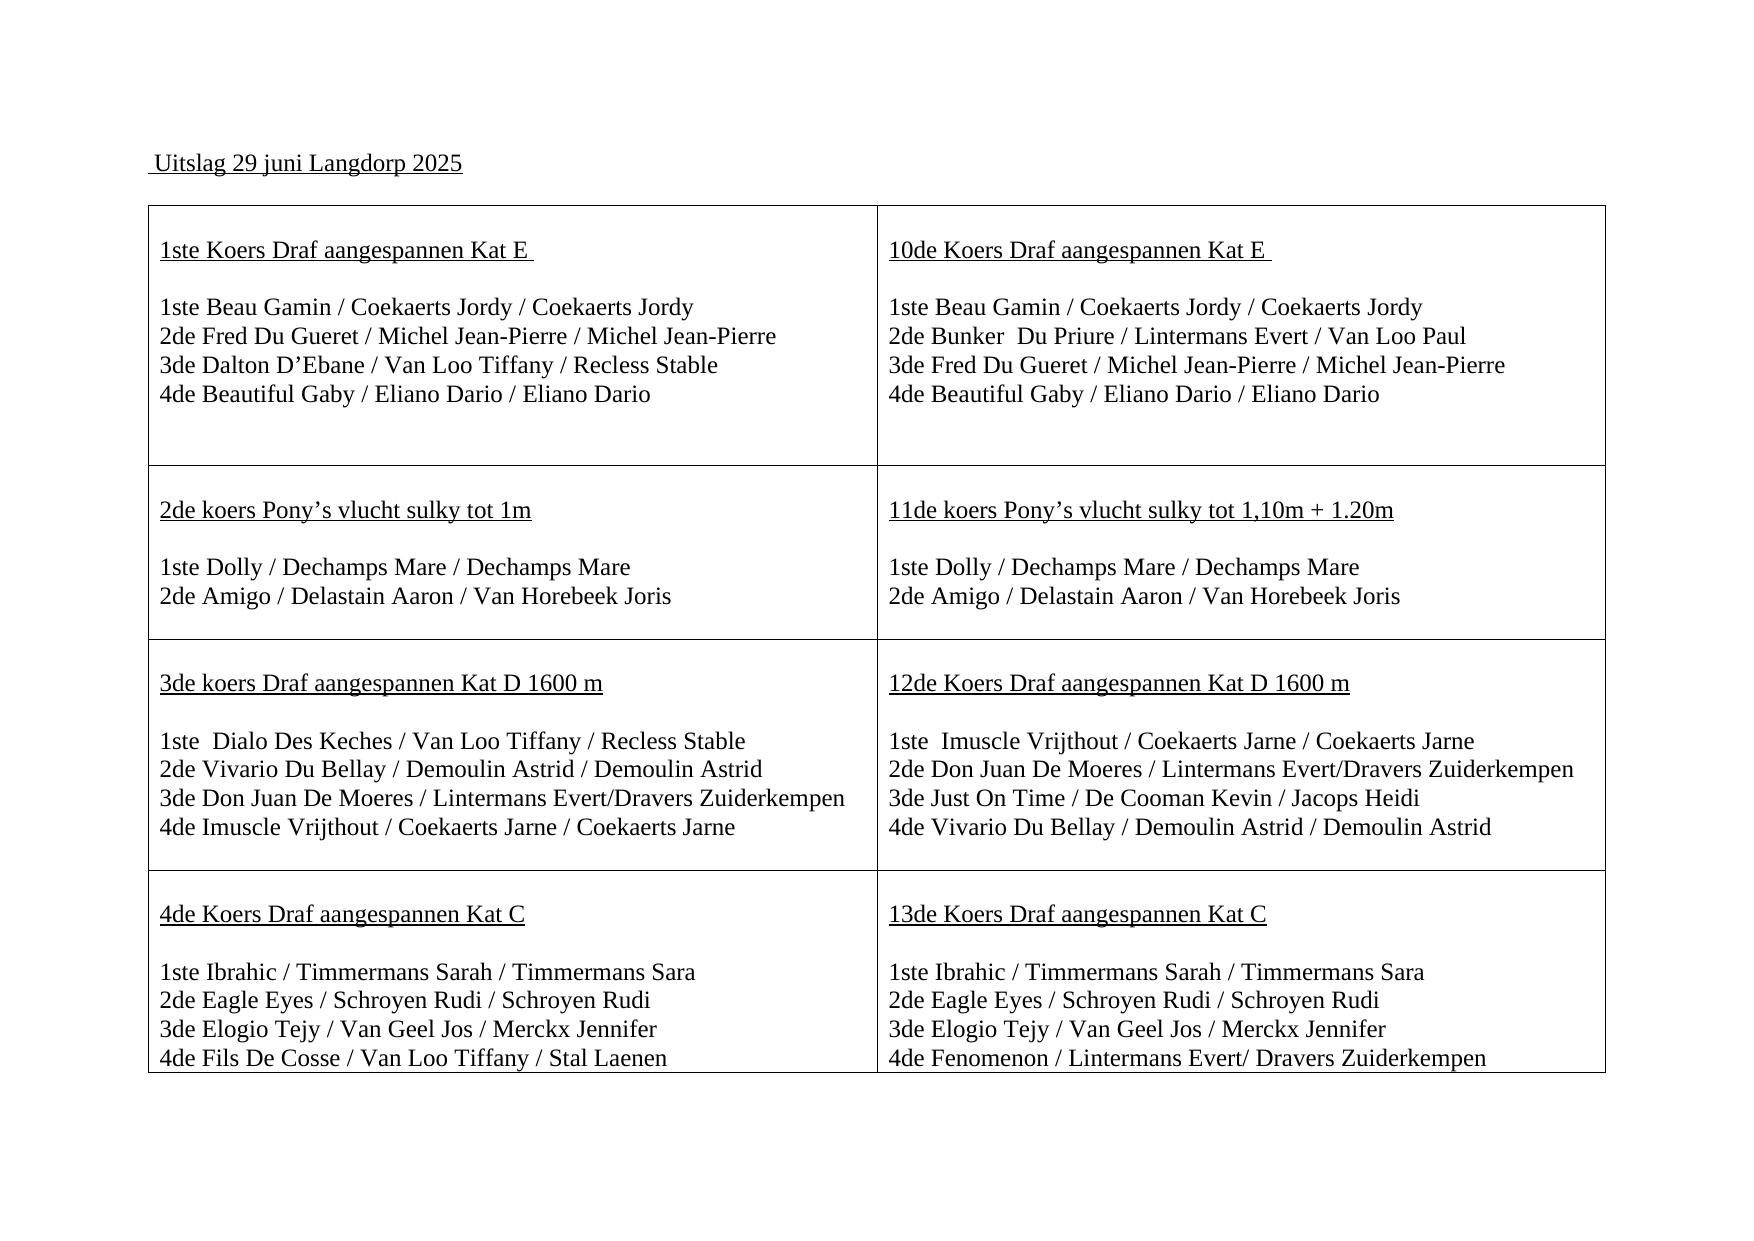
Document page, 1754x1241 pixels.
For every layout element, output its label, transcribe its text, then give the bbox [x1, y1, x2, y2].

table_cell 11de koers Pony’s vlucht sulky tot 1,10m + 1.20m 1ste Dolly / Dechamps Mare / Dechamps Mare 2de Amigo / Delastain Aaron / Van Horebeek Joris [878, 466, 1605, 638]
table_header 1ste Koers Draf aangespannen Kat E 1ste Beau Gamin / Coekaerts Jordy / Coekaerts Jordy 2de Fred Du Gueret / Michel Jean-Pierre / Michel Jean-Pierre 3de Dalton D’Ebane / Van Loo Tiffany / Recless Stable 4de Beautiful Gaby / Eliano Dario / Eliano Dario [149, 206, 877, 465]
table_cell 4de Koers Draf aangespannen Kat C 1ste Ibrahic / Timmermans Sarah / Timmermans Sara 2de Eagle Eyes / Schroyen Rudi / Schroyen Rudi 3de Elogio Tejy / Van Geel Jos / Merckx Jennifer 4de Fils De Cosse / Van Loo Tiffany / Stal Laenen [149, 871, 877, 1072]
table_cell 3de koers Draf aangespannen Kat D 1600 m 1ste Dialo Des Keches / Van Loo Tiffany / Recless Stable 2de Vivario Du Bellay / Demoulin Astrid / Demoulin Astrid 3de Don Juan De Moeres / Lintermans Evert/Dravers Zuiderkempen 4de Imuscle Vrijthout / Coekaerts Jarne / Coekaerts Jarne [149, 640, 877, 869]
table_cell 12de Koers Draf aangespannen Kat D 1600 m 1ste Imuscle Vrijthout / Coekaerts Jarne / Coekaerts Jarne 2de Don Juan De Moeres / Lintermans Evert/Dravers Zuiderkempen 3de Just On Time / De Cooman Kevin / Jacops Heidi 4de Vivario Du Bellay / Demoulin Astrid / Demoulin Astrid [878, 640, 1605, 869]
table_cell 2de koers Pony’s vlucht sulky tot 1m 1ste Dolly / Dechamps Mare / Dechamps Mare 2de Amigo / Delastain Aaron / Van Horebeek Joris [149, 466, 877, 638]
text Uitslag 29 juni Langdorp 2025 [148, 148, 1606, 176]
table_header 10de Koers Draf aangespannen Kat E 1ste Beau Gamin / Coekaerts Jordy / Coekaerts Jordy 2de Bunker Du Priure / Lintermans Evert / Van Loo Paul 3de Fred Du Gueret / Michel Jean-Pierre / Michel Jean-Pierre 4de Beautiful Gaby / Eliano Dario / Eliano Dario [878, 206, 1605, 465]
table_cell 13de Koers Draf aangespannen Kat C 1ste Ibrahic / Timmermans Sarah / Timmermans Sara 2de Eagle Eyes / Schroyen Rudi / Schroyen Rudi 3de Elogio Tejy / Van Geel Jos / Merckx Jennifer 4de Fenomenon / Lintermans Evert/ Dravers Zuiderkempen [878, 871, 1605, 1072]
